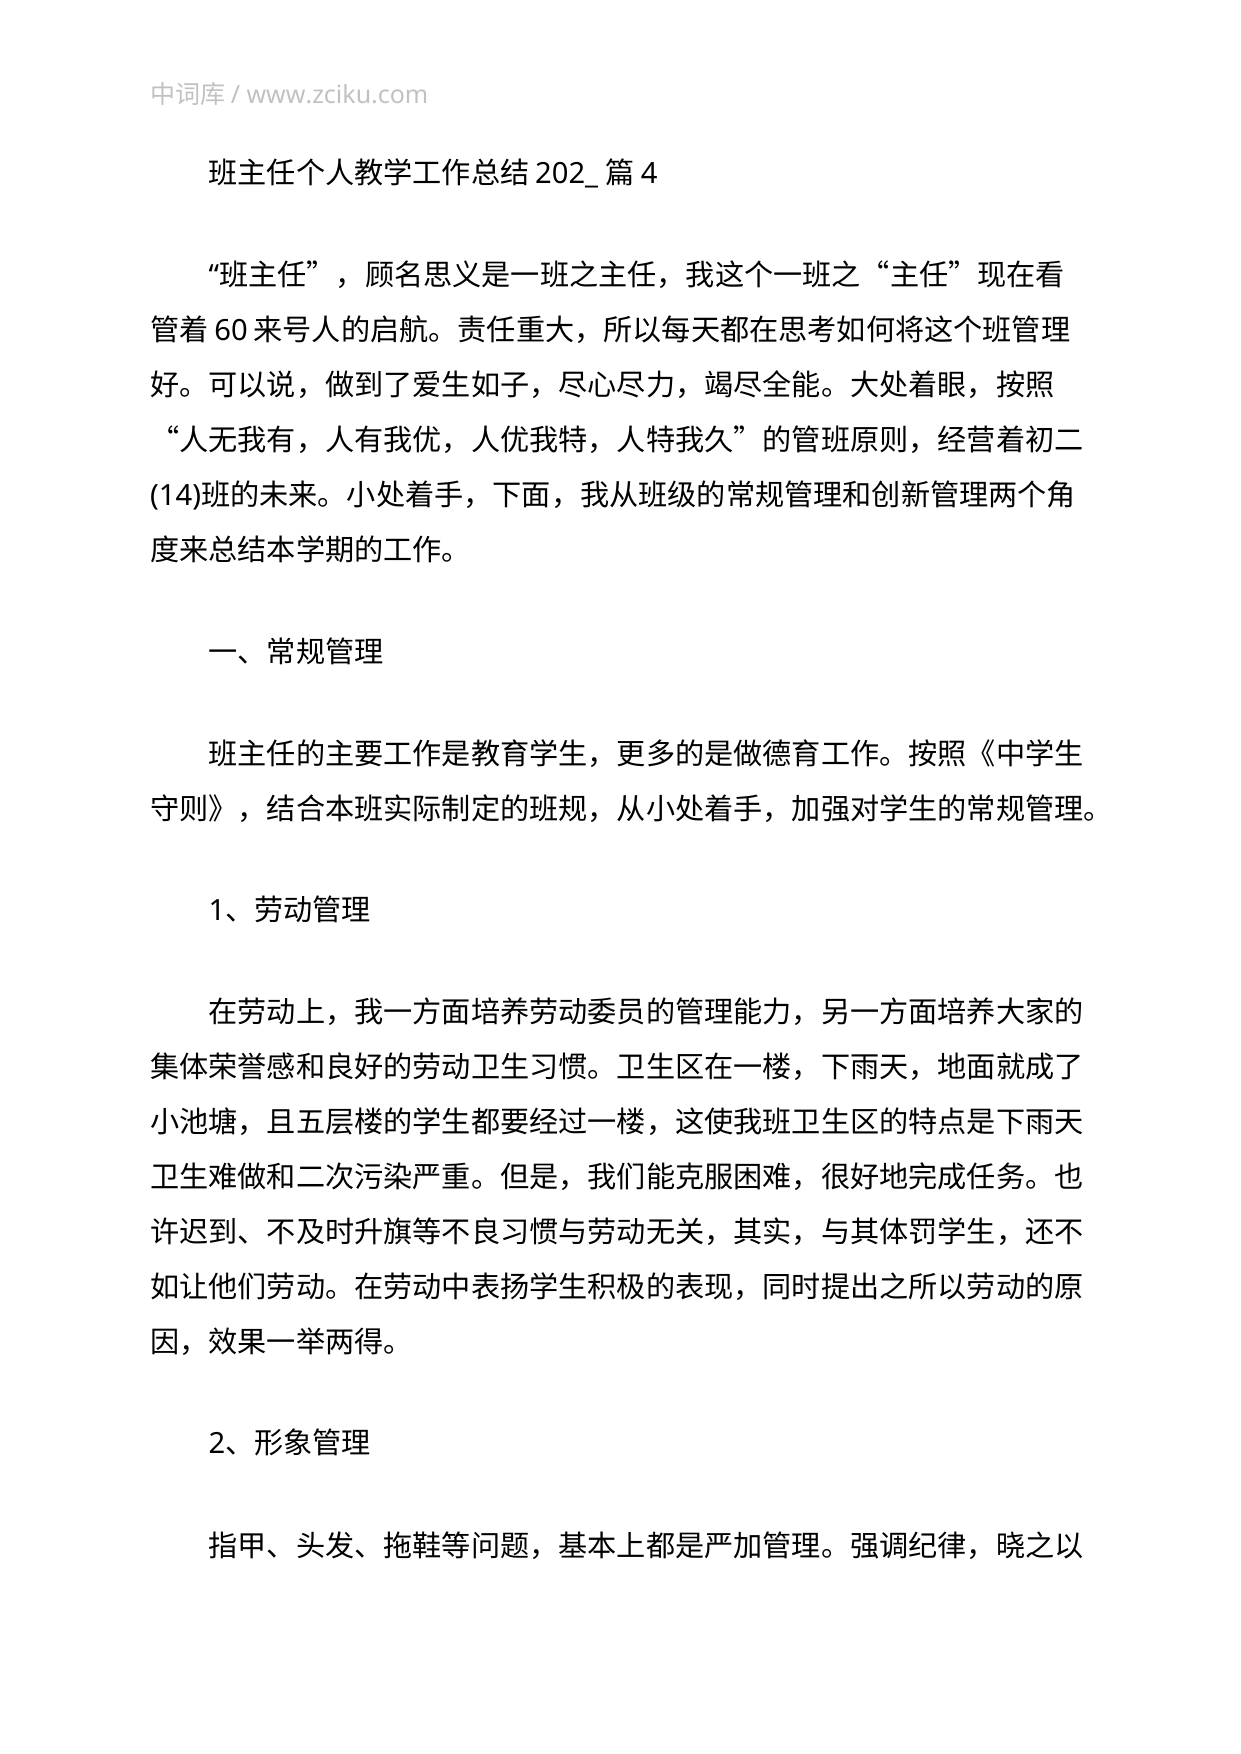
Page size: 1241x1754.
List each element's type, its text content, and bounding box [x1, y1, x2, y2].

text 2、形象管理 [150, 1420, 1090, 1462]
text 1、劳动管理 [150, 887, 1090, 929]
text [150, 1522, 1090, 1564]
text “班主任”，顾名思义是一班之主任，我这个一班之“主任”现在看管着60来号人的启航。责任重大，所以每天都在思考如何将这个班管理好。可以说，做到了爱生如子，尽心尽力，竭尽全能。大处着眼，按照“人无我有，人有我优，人优我特，人特我久”的管班原则，经营着初二(14)班的未来。小处着手，下面，我从班级的常规管理和创新管理两个角度来总结本学期的工作。 [150, 252, 1090, 569]
text 在劳动上，我一方面培养劳动委员的管理能力，另一方面培养大家的集体荣誉感和良好的劳动卫生习惯。卫生区在一楼，下雨天，地面就成了小池塘，且五层楼的学生都要经过一楼，这使我班卫生区的特点是下雨天卫生难做和二次污染严重。但是，我们能克服困难，很好地完成任务。也许迟到、不及时升旗等不良习惯与劳动无关，其实，与其体罚学生，还不如让他们劳动。在劳动中表扬学生积极的表现，同时提出之所以劳动的原因，效果一举两得。 [150, 989, 1090, 1361]
text 班主任个人教学工作总结202_ 篇4 [150, 150, 1090, 192]
text 班主任的主要工作是教育学生，更多的是做德育工作。按照《中学生守则》，结合本班实际制定的班规，从小处着手，加强对学生的常规管理。 [150, 730, 1090, 827]
text 一、常规管理 [150, 628, 1090, 671]
